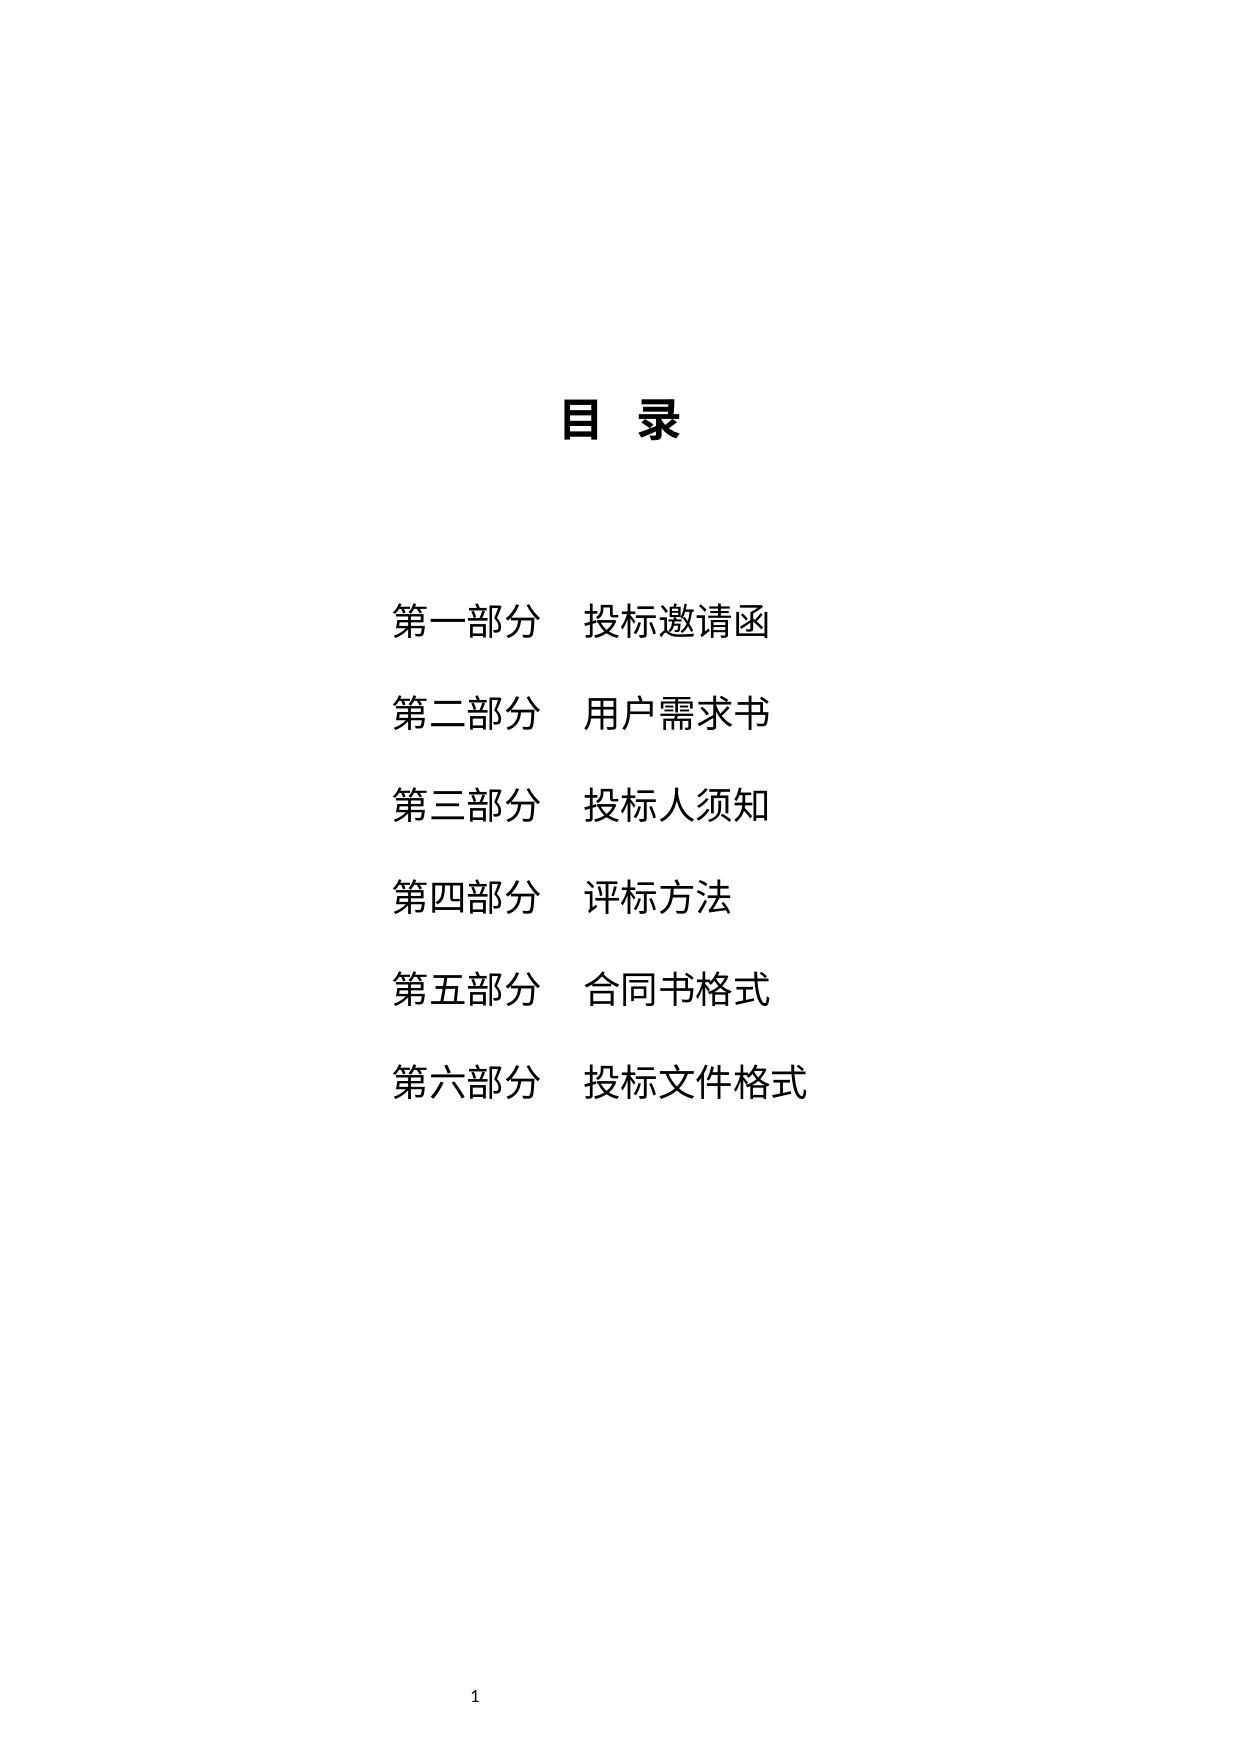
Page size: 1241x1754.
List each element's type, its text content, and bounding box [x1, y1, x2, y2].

text 第五部分 合同书格式 [260, 955, 1092, 1020]
text 第二部分 用户需求书 [260, 679, 1092, 744]
text 第一部分 投标邀请函 [260, 587, 1092, 652]
text 第四部分 评标方法 [260, 863, 1092, 928]
text 第三部分 投标人须知 [260, 771, 1092, 836]
text 第六部分 投标文件格式 [260, 1047, 1092, 1112]
text 目 录 [148, 368, 1092, 466]
